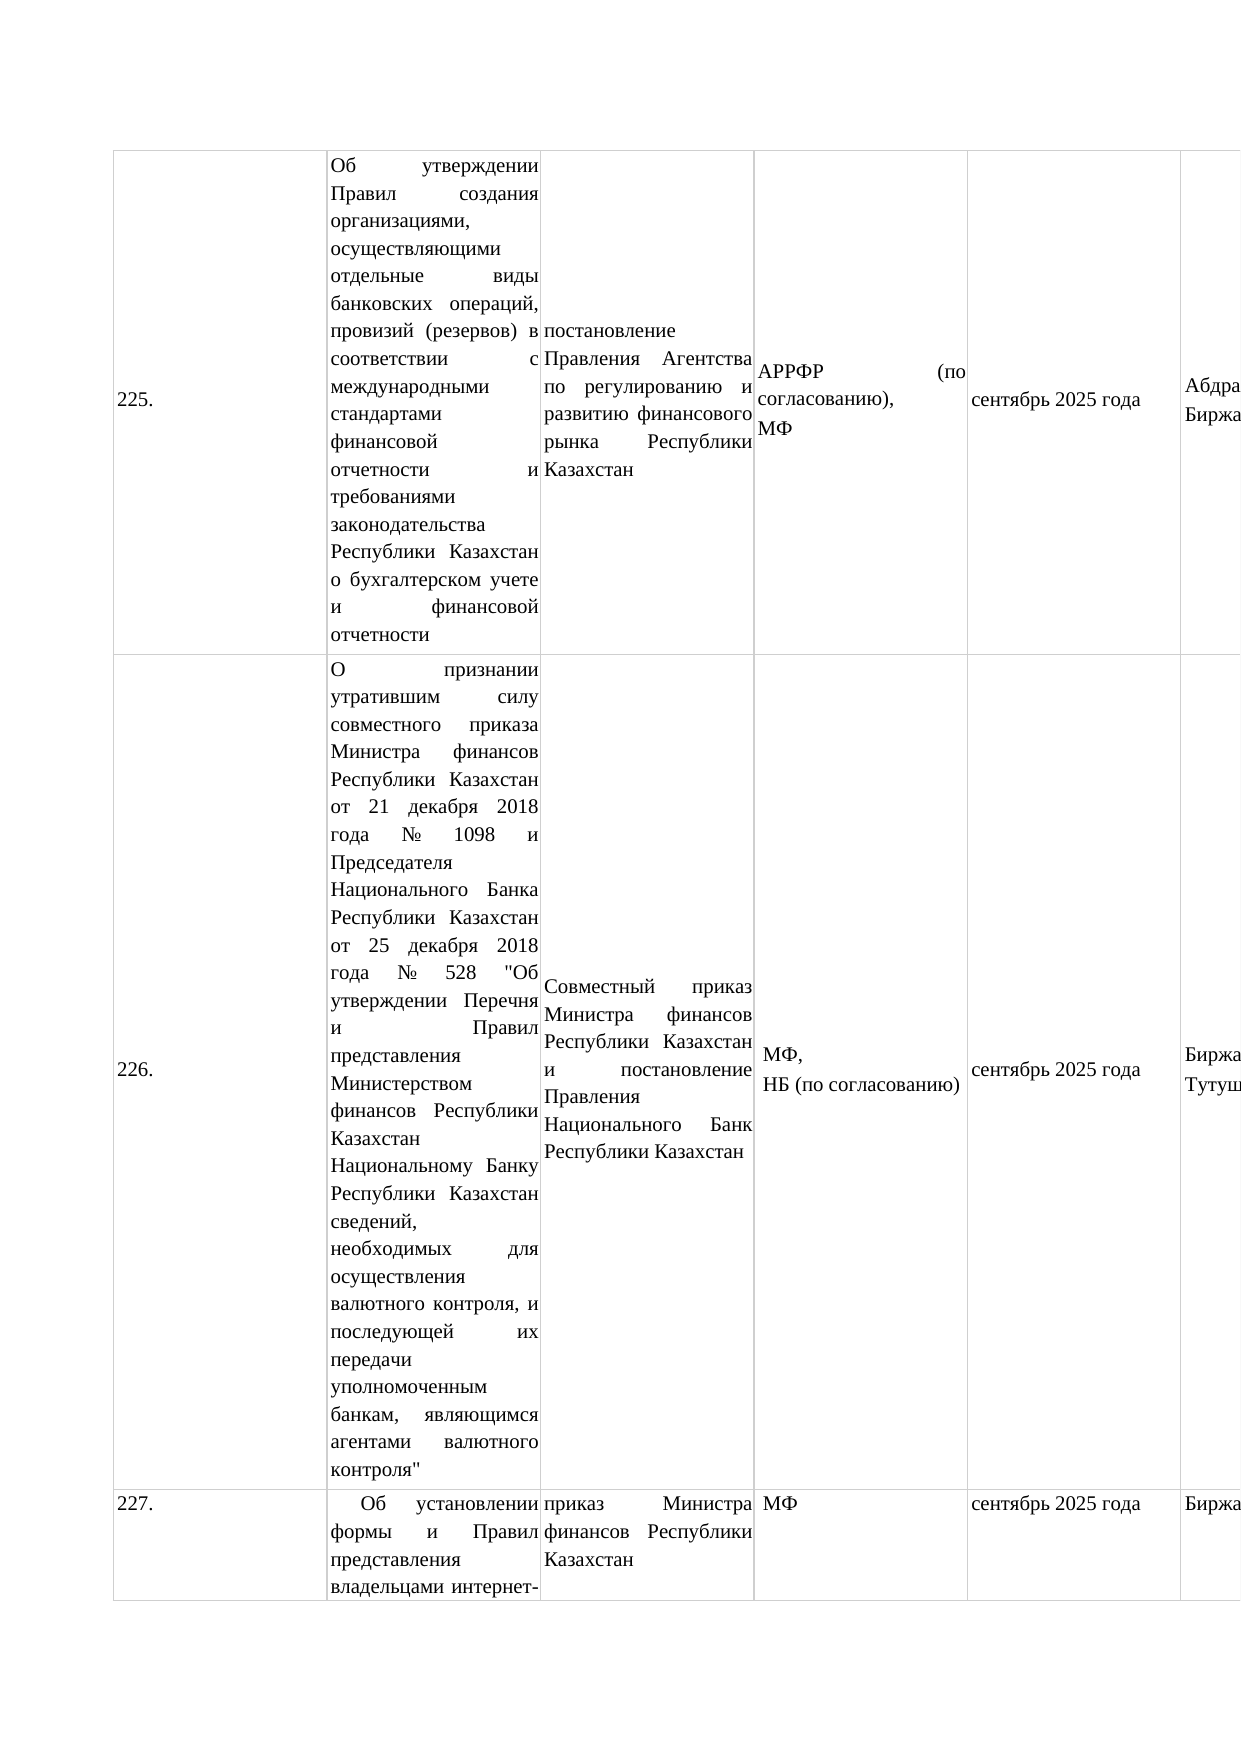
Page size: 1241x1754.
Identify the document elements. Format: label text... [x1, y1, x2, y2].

table_cell 225. [114, 151, 326, 654]
table_cell сентябрь 2025 года [968, 1490, 1180, 1600]
table_cell 226. [114, 655, 326, 1488]
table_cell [541, 151, 753, 654]
table_cell Совместный приказ Министра финансов Республики Казахстан и постановление Правления Национального Банк Республики Казахстан [541, 655, 753, 1488]
table_cell МФ [755, 1490, 967, 1600]
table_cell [755, 151, 967, 654]
table_cell сентябрь 2025 года [968, 655, 1180, 1488]
table_cell Биржанов Е.Е. [1181, 1490, 1240, 1600]
table_cell Биржанов Е.Е., Тутушкин В.А. [1181, 655, 1240, 1488]
table_cell МФ, НБ (по согласованию) [755, 655, 967, 1488]
table_cell сентябрь 2025 года [968, 151, 1180, 654]
table_cell Об утверждении Правил создания организациями, осуществляющими отдельные виды банковских операций, провизий (резервов) в соответствии с международными стандартами финансовой отчетности и требованиями законодательства Республики Казахстан о бухгалтерском учете и финансовой отчетности [328, 151, 540, 654]
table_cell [1181, 151, 1240, 654]
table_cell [328, 1490, 540, 1600]
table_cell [541, 1490, 753, 1600]
table_cell О признании утратившим силу совместного приказа Министра финансов Республики Казахстан от 21 декабря 2018 года № 1098 и Председателя Национального Банка Республики Казахстан от 25 декабря 2018 года № 528 "Об утверждении Перечня и Правил представления Министерством финансов Республики Казахстан Национальному Банку Республики Казахстан сведений, необходимых для осуществления валютного контроля, и последующей их передачи уполномоченным банкам, являющимся агентами валютного контроля" [328, 655, 540, 1488]
table_cell 227. [114, 1490, 326, 1600]
